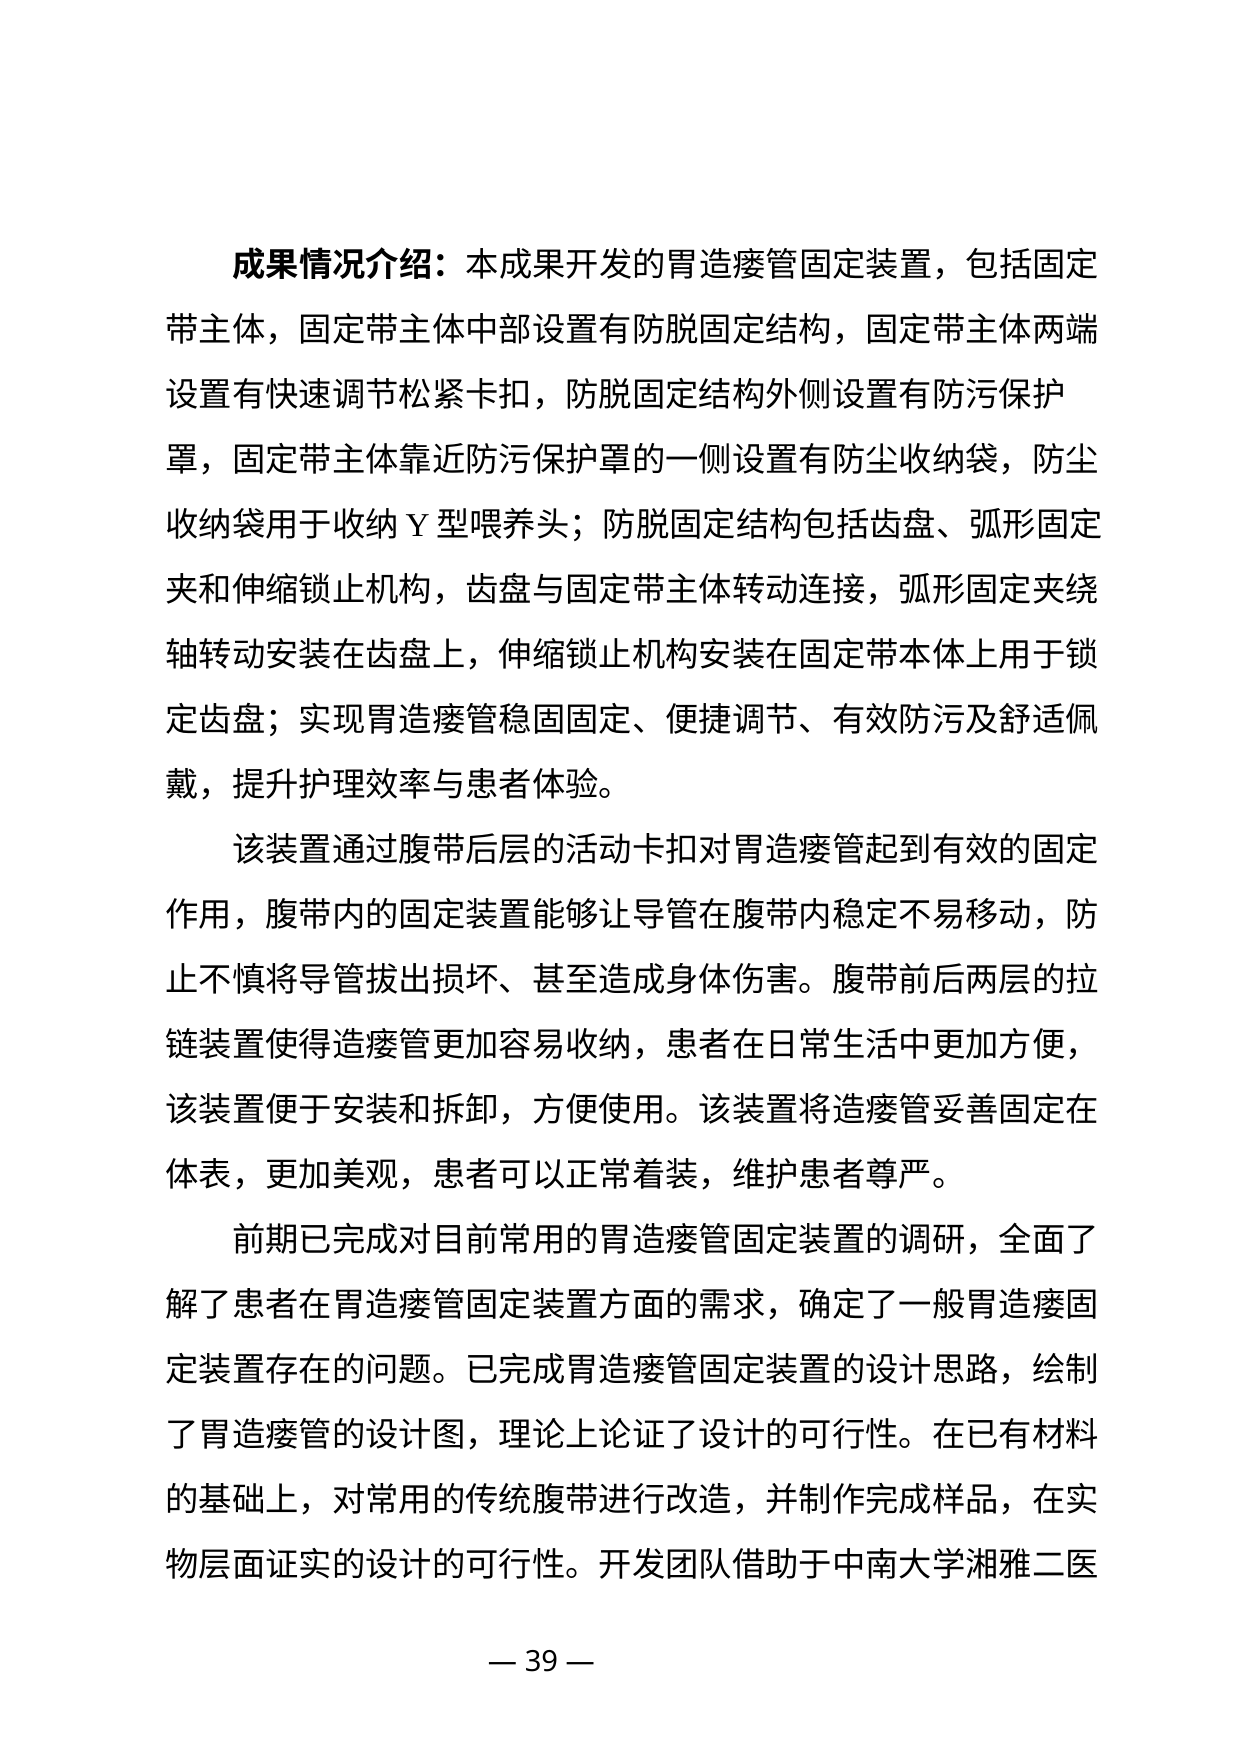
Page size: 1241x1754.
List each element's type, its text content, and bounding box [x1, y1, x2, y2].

text 成果情况介绍：本成果开发的胃造瘘管固定装置，包括固定带主体，固定带主体中部设置有防脱固定结构，固定带主体两端设置有快速调节松紧卡扣，防脱固定结构外侧设置有防污保护罩，固定带主体靠近防污保护罩的一侧设置有防尘收纳袋，防尘收纳袋用于收纳Y型喂养头；防脱固定结构包括齿盘、弧形固定夹和伸缩锁止机构，齿盘与固定带主体转动连接，弧形固定夹绕轴转动安装在齿盘上，伸缩锁止机构安装在固定带本体上用于锁定齿盘；实现胃造瘘管稳固固定、便捷调节、有效防污及舒适佩戴，提升护理效率与患者体验。 [165, 230, 1110, 815]
text 该装置通过腹带后层的活动卡扣对胃造瘘管起到有效的固定作用，腹带内的固定装置能够让导管在腹带内稳定不易移动，防止不慎将导管拔出损坏、甚至造成身体伤害。腹带前后两层的拉链装置使得造瘘管更加容易收纳，患者在日常生活中更加方便，该装置便于安装和拆卸，方便使用。该装置将造瘘管妥善固定在体表，更加美观，患者可以正常着装，维护患者尊严。 [165, 815, 1110, 1205]
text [165, 1205, 1110, 1595]
